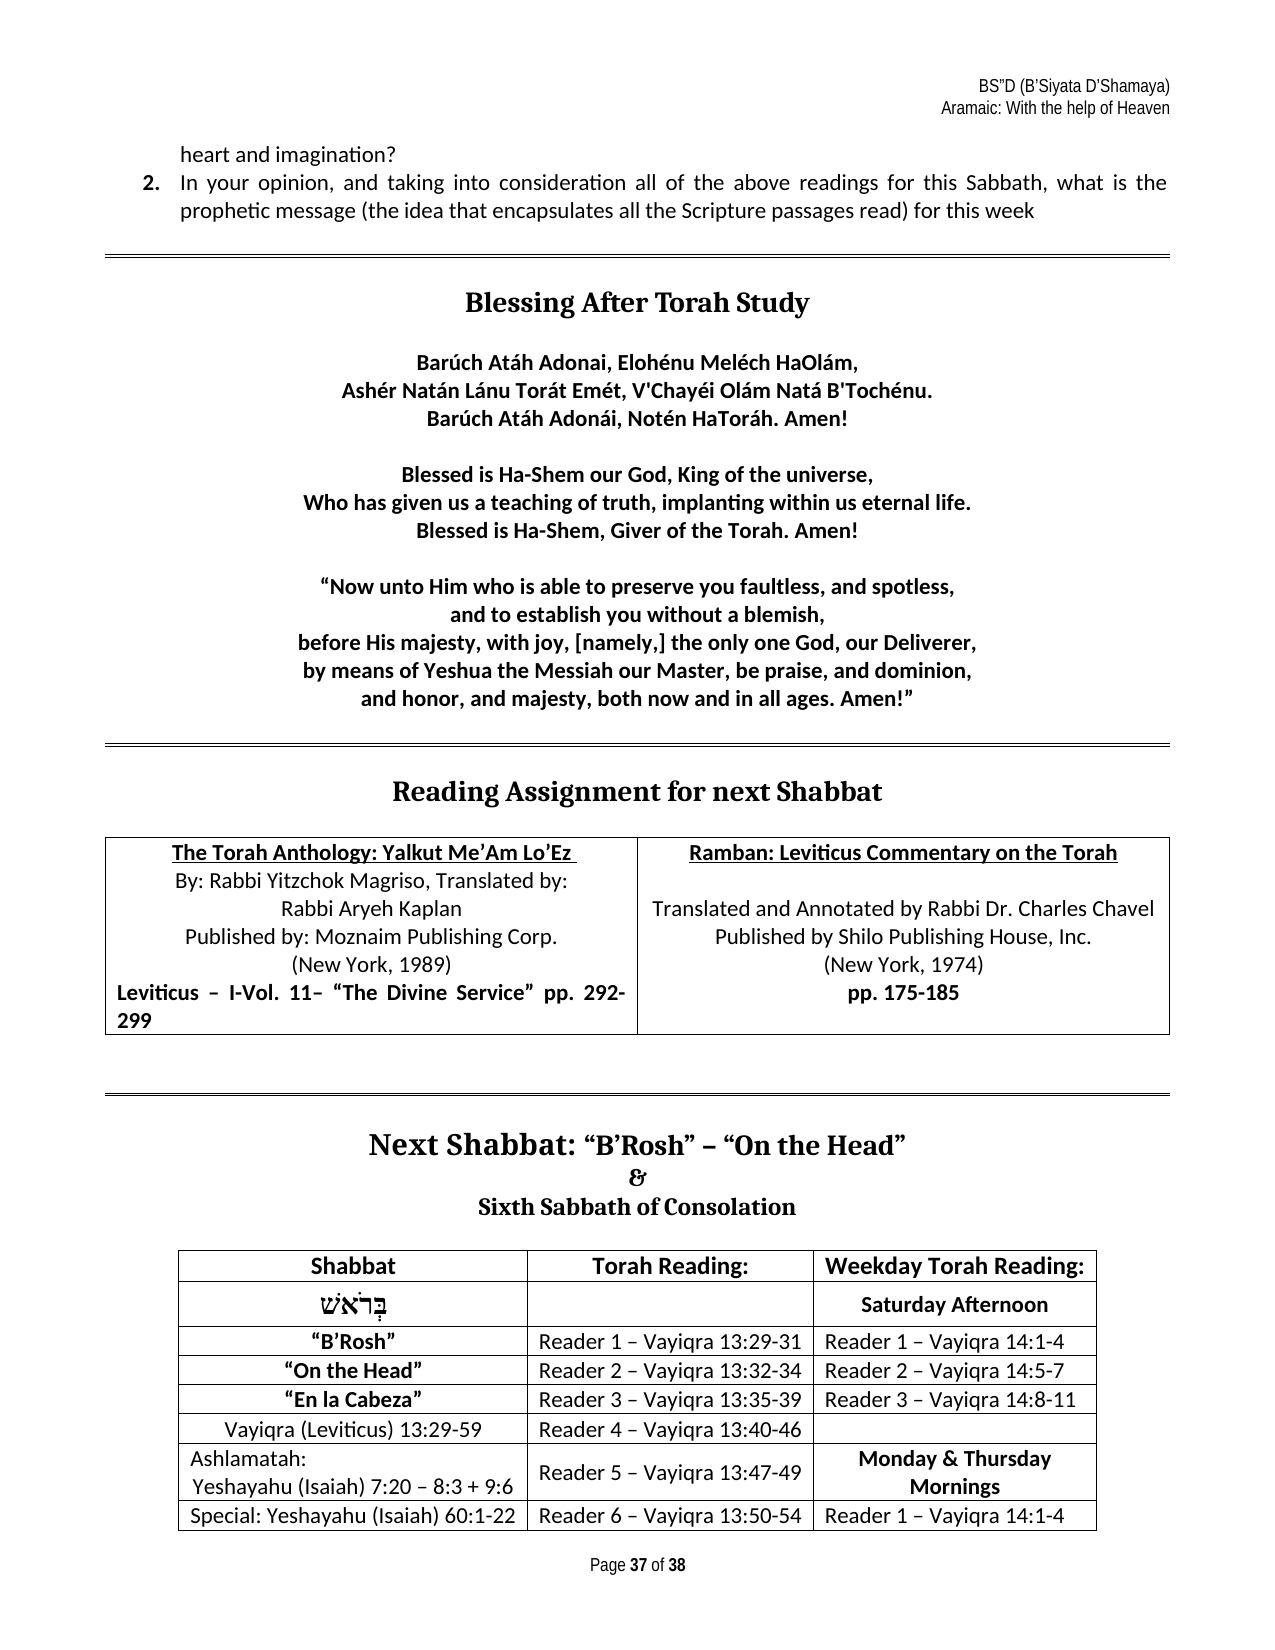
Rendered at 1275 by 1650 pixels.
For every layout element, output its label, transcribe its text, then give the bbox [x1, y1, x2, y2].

table_cell Vayiqra (Leviticus) 13:29-59 [179, 1414, 527, 1443]
subtitle Blessing After Torah Study [105, 287, 1170, 320]
table_cell Saturday Afternoon [814, 1282, 1096, 1326]
text and honor, and majesty, both now and in all ages. Amen!” [105, 684, 1170, 712]
text Blessed is Ha-Shem our God, King of the universe, [105, 460, 1170, 488]
text Who has given us a teaching of truth, implanting within us eternal life. [105, 488, 1170, 516]
table_cell Ashlamatah: Yeshayahu (Isaiah) 7:20 – 8:3 + 9:6 [179, 1444, 527, 1500]
table_cell “B’Rosh” [179, 1327, 527, 1355]
table_cell Reader 2 – Vayiqra 13:32-34 [528, 1356, 813, 1384]
table_cell Special: Yeshayahu (Isaiah) 60:1-22 [179, 1501, 527, 1530]
text Ashér Natán Lánu Torát Emét, V'Chayéi Olám Natá B'Tochénu. [105, 376, 1170, 404]
table_cell Reader 3 – Vayiqra 14:8-11 [814, 1385, 1096, 1413]
text and to establish you without a blemish, [105, 600, 1170, 628]
list In your opinion, and taking into consideration all of the above readings for this Sabbath, what is the prophetic message (the idea that encapsulates all the Scripture passages read) for this week [142, 168, 1170, 224]
table_cell “En la Cabeza” [179, 1385, 527, 1413]
text before His majesty, with joy, [namely,] the only one God, our Deliverer, [105, 628, 1170, 656]
table_cell Reader 6 – Vayiqra 13:50-54 [528, 1501, 813, 1530]
text by means of Yeshua the Messiah our Master, be praise, and dominion, [105, 656, 1170, 684]
table_cell Reader 3 – Vayiqra 13:35-39 [528, 1385, 813, 1413]
table_cell Monday & Thursday Mornings [814, 1444, 1096, 1500]
table_cell Reader 5 – Vayiqra 13:47-49 [528, 1444, 813, 1500]
text Sixth Sabbath of Consolation [105, 1193, 1170, 1221]
table_header Ramban: Leviticus Commentary on the Torah Translated and Annotated by Rabbi Dr. Charles Chavel Published by Shilo Publishing House, Inc. (New York, 1974) pp. 175-185 [638, 838, 1169, 1034]
text Barúch Atáh Adonái, Notén HaToráh. Amen! [105, 404, 1170, 432]
table_cell [528, 1282, 813, 1326]
table_header Weekday Torah Reading: [814, 1251, 1096, 1281]
table_cell בְּרֹאשׁ [179, 1282, 527, 1326]
text & [105, 1164, 1170, 1193]
subtitle Next Shabbat: “B’Rosh” – “On the Head” [105, 1124, 1170, 1164]
text Reading Assignment for next Shabbat [105, 775, 1170, 809]
table_cell Reader 4 – Vayiqra 13:40-46 [528, 1414, 813, 1443]
table_cell [814, 1414, 1096, 1443]
table_header Torah Reading: [528, 1251, 813, 1281]
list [142, 140, 1170, 168]
table_cell Reader 1 – Vayiqra 14:1-4 [814, 1327, 1096, 1355]
table_cell Reader 1 – Vayiqra 14:1-4 [814, 1501, 1096, 1530]
table_header Shabbat [179, 1251, 527, 1281]
text Barúch Atáh Adonai, Elohénu Meléch HaOlám, [105, 348, 1170, 376]
text Blessed is Ha-Shem, Giver of the Torah. Amen! [105, 516, 1170, 544]
text “Now unto Him who is able to preserve you faultless, and spotless, [105, 572, 1170, 600]
table_cell Reader 1 – Vayiqra 13:29-31 [528, 1327, 813, 1355]
table_cell Reader 2 – Vayiqra 14:5-7 [814, 1356, 1096, 1384]
table_header The Torah Anthology: Yalkut Me’Am Lo’Ez By: Rabbi Yitzchok Magriso, Translated by: Rabbi Aryeh Kaplan Published by: Moznaim Publishing Corp. (New York, 1989) Leviticus – I-Vol. 11– “The Divine Service” pp. 292-299 [106, 838, 637, 1034]
table_cell “On the Head” [179, 1356, 527, 1384]
